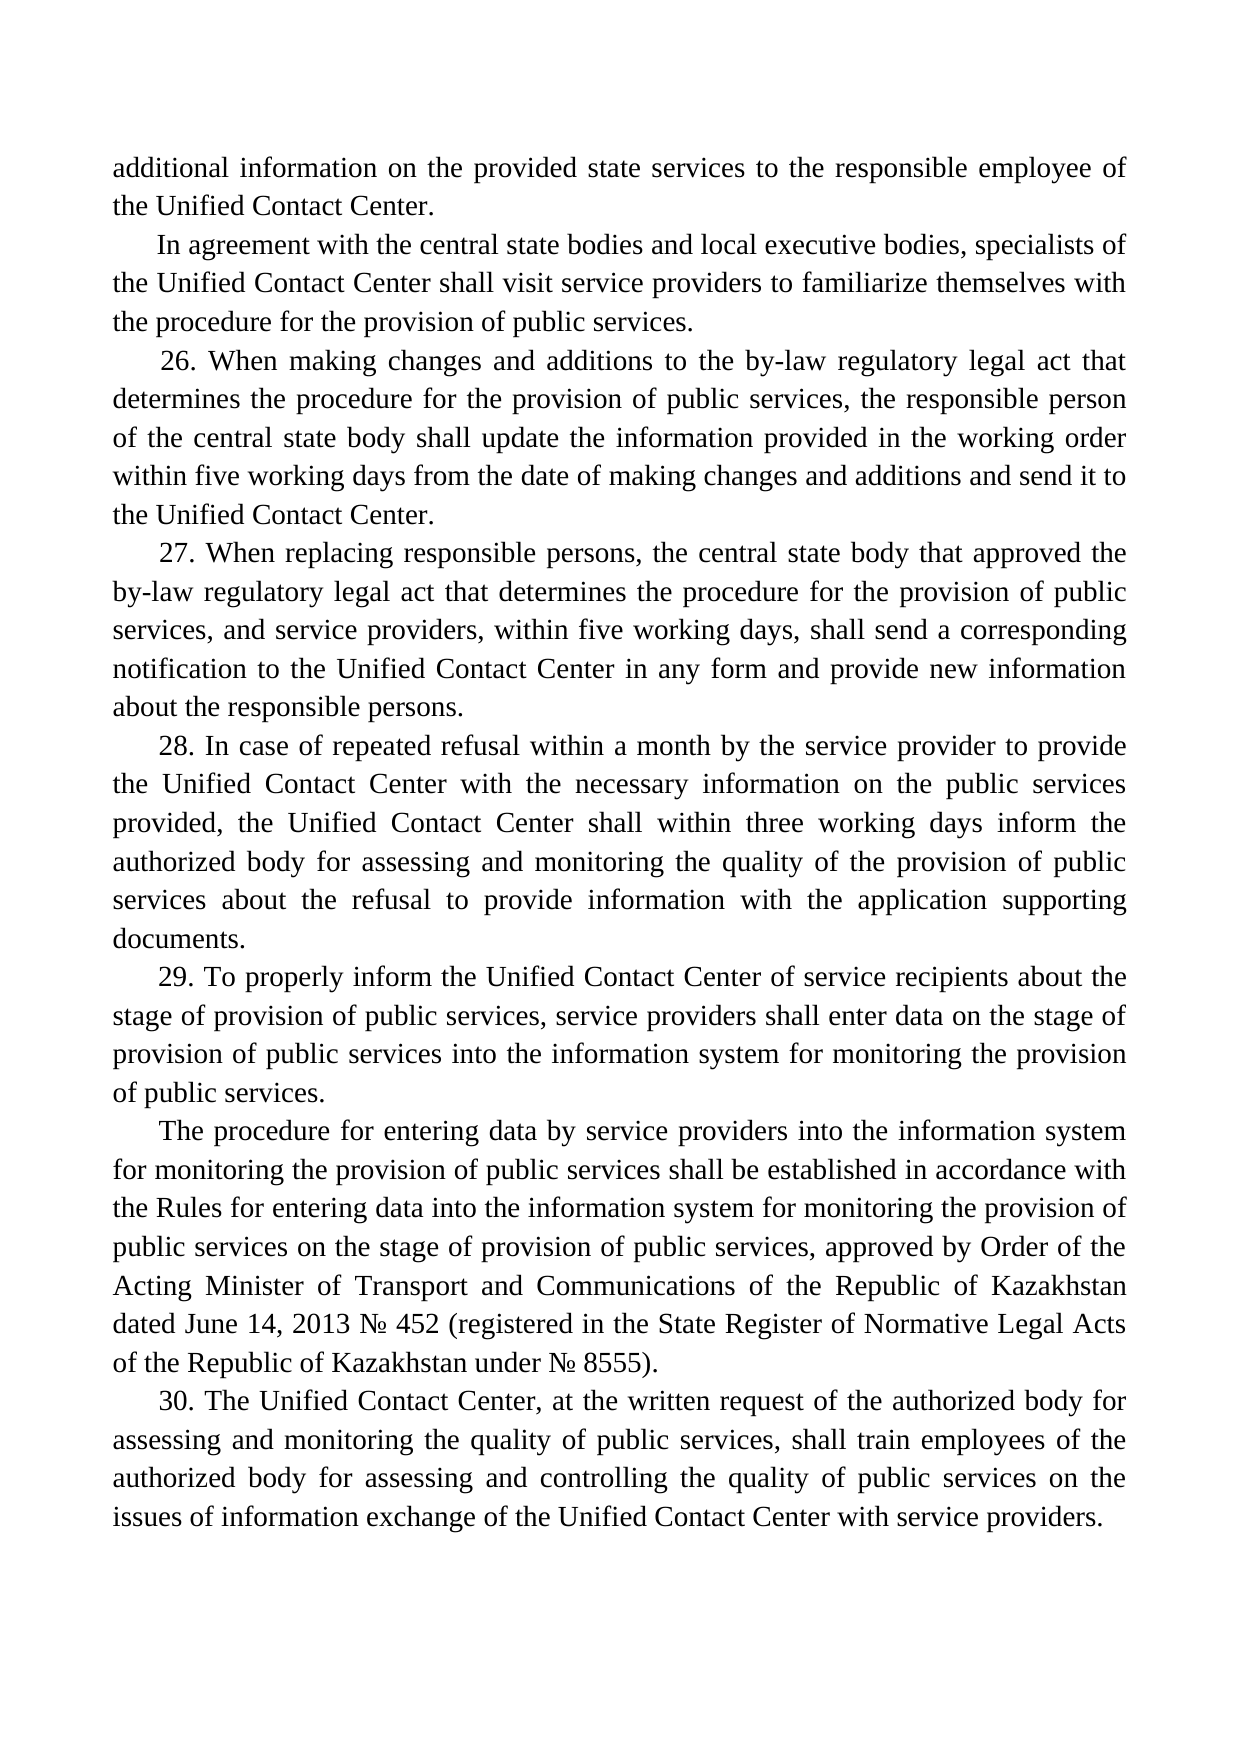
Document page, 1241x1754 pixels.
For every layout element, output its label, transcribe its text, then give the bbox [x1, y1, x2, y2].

text 26. When making changes and additions to the by-law regulatory legal act that determines the procedure for the provision of public services, the responsible person of the central state body shall update the information provided in the working order within five working days from the date of making changes and additions and send it to the Unified Contact Center. [112, 343, 1128, 530]
text 30. The Unified Contact Center, at the written request of the authorized body for assessing and monitoring the quality of public services, shall train employees of the authorized body for assessing and controlling the quality of public services on the issues of information exchange of the Unified Contact Center with service providers. [112, 1383, 1128, 1532]
text The procedure for entering data by service providers into the information system for monitoring the provision of public services shall be established in accordance with the Rules for entering data into the information system for monitoring the provision of public services on the stage of provision of public services, approved by Order of the Acting Minister of Transport and Communications of the Republic of Kazakhstan dated June 14, 2013 № 452 (registered in the State Register of Normative Legal Acts of the Republic of Kazakhstan under № 8555). [112, 1113, 1128, 1378]
text 27. When replacing responsible persons, the central state body that approved the by-law regulatory legal act that determines the procedure for the provision of public services, and service providers, within five working days, shall send a corresponding notification to the Unified Contact Center in any form and provide new information about the responsible persons. [112, 535, 1128, 723]
text 29. To properly inform the Unified Contact Center of service recipients about the stage of provision of public services, service providers shall enter data on the stage of provision of public services into the information system for monitoring the provision of public services. [112, 959, 1128, 1108]
text 28. In case of repeated refusal within a month by the service provider to provide the Unified Contact Center with the necessary information on the public services provided, the Unified Contact Center shall within three working days inform the authorized body for assessing and monitoring the quality of the provision of public services about the refusal to provide information with the application supporting documents. [112, 728, 1128, 954]
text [112, 150, 1128, 222]
text In agreement with the central state bodies and local executive bodies, specialists of the Unified Contact Center shall visit service providers to familiarize themselves with the procedure for the provision of public services. [112, 227, 1128, 338]
